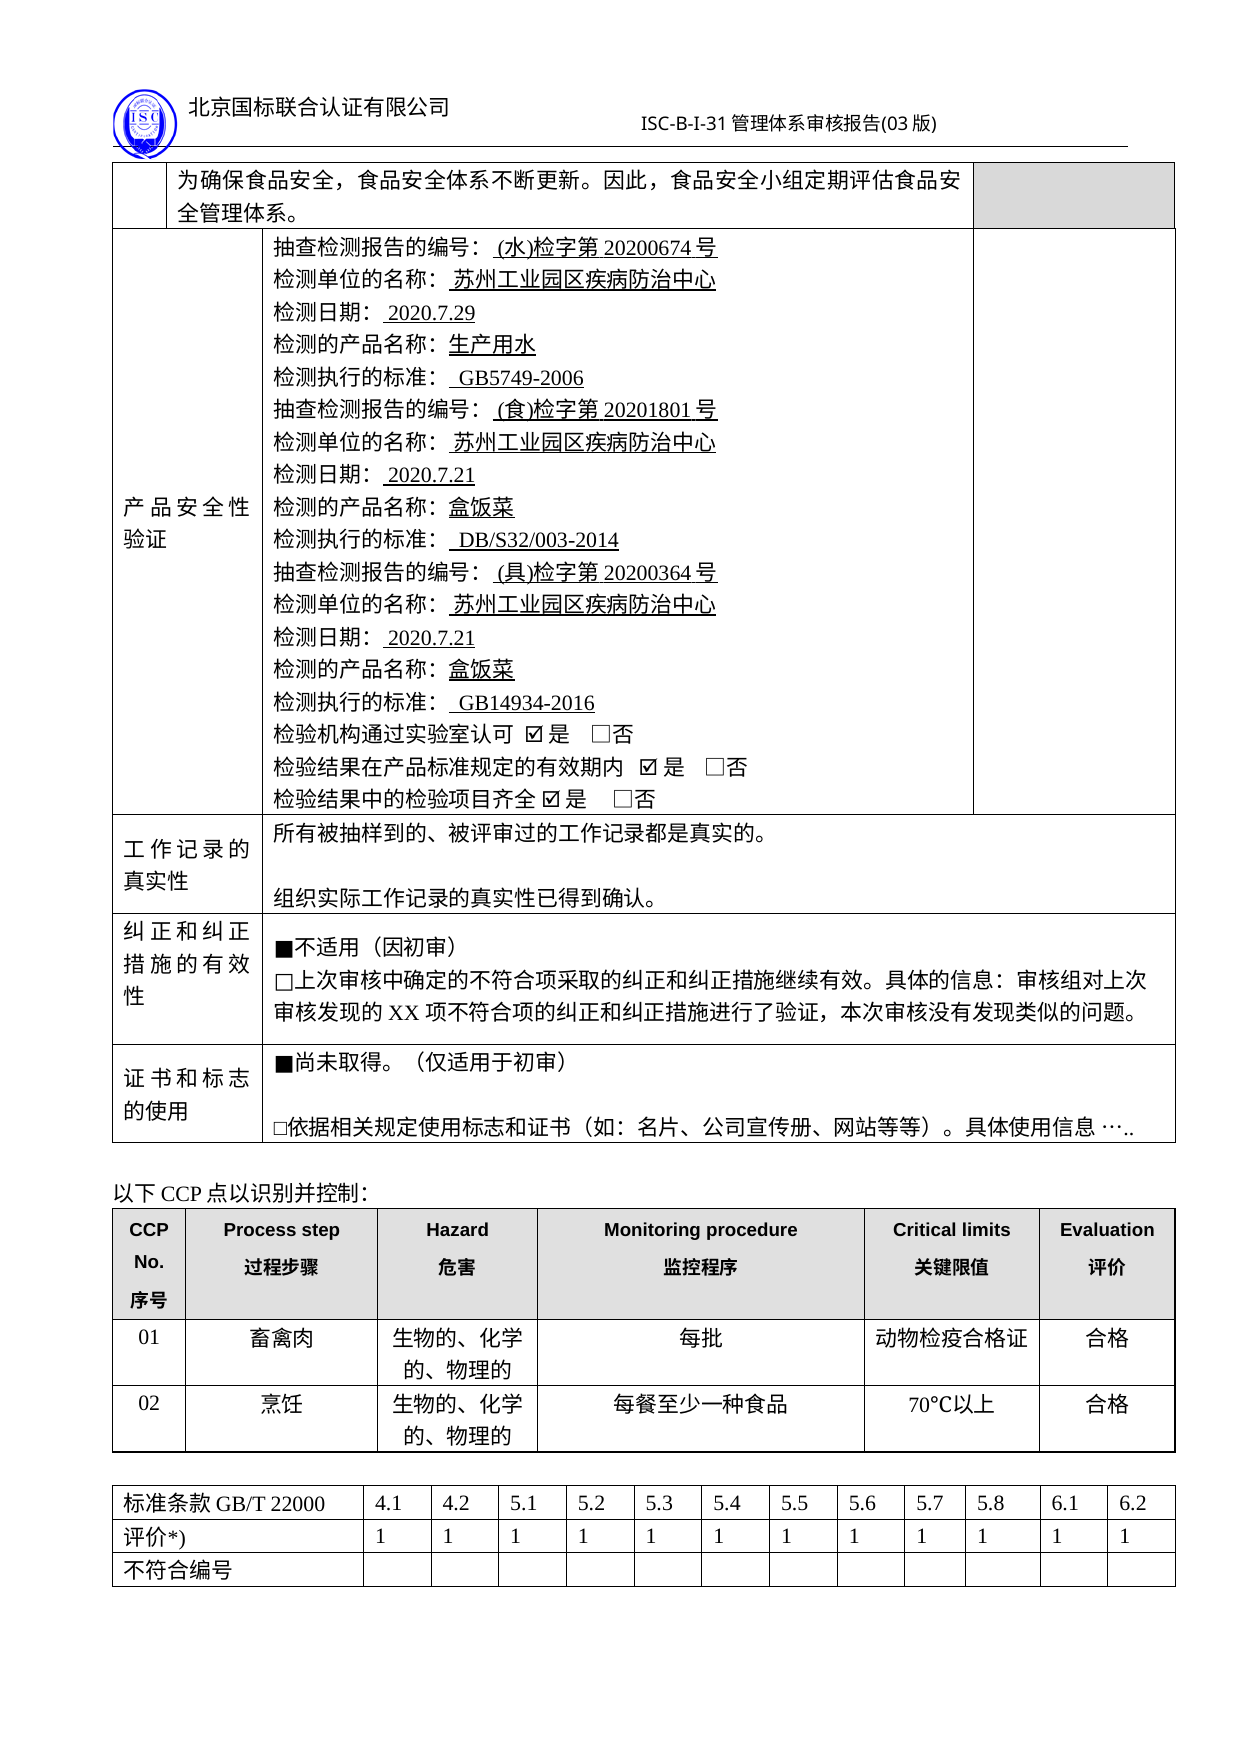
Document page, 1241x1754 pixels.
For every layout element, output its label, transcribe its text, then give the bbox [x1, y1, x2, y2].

table_cell 02 [113, 1386, 185, 1451]
table_cell [1108, 1553, 1175, 1586]
table_cell 生物的、化学的、物理的 [378, 1386, 537, 1451]
table_cell 1 [364, 1520, 431, 1552]
table_header 5.5 [770, 1486, 837, 1518]
table_cell 1 [838, 1520, 904, 1552]
table_cell 每批 [538, 1320, 864, 1385]
table_cell [974, 163, 1174, 228]
table_cell 1 [567, 1520, 634, 1552]
table_cell 抽查检测报告的编号： (水)检字第20200674号 检测单位的名称： 苏州工业园区疾病防治中心 检测日期： 2020.7.29 检测的产品名称：生产用水 检测执行的标准： GB5749-2006 抽查检测报告的编号： (食)检字第20201801号 检测单位的名称： 苏州工业园区疾病防治中心 检测日期： 2020.7.21 检测的产品名称：盒饭菜 检测执行的标准： DB/S32/003-2014 抽查检测报告的编号： (具)检字第20200364号 检测单位的名称： 苏州工业园区疾病防治中心 检测日期： 2020.7.21 检测的产品名称：盒饭菜 检测执行的标准： GB14934-2016 检验机构通过实验室认可 是 □否 检验结果在产品标准规定的有效期内 是 □否 检验结果中的检验项目齐全 是 □否 [263, 229, 973, 814]
table_cell 不符合编号 [113, 1553, 363, 1586]
table_cell 动物检疫合格证 [865, 1320, 1039, 1385]
table_cell 1 [499, 1520, 566, 1552]
table_cell 01 [113, 1320, 185, 1385]
table_cell [567, 1553, 634, 1586]
table_cell 烹饪 [186, 1386, 377, 1451]
table_cell 畜禽肉 [186, 1320, 377, 1385]
table_cell 1 [1108, 1520, 1175, 1552]
table_cell [499, 1553, 566, 1586]
table_cell [364, 1553, 431, 1586]
table_header CCP No. 序号 [113, 1209, 185, 1319]
table_cell [770, 1553, 837, 1586]
table_cell 评价*) [113, 1520, 363, 1552]
text 以下CCP点以识别并控制： [112, 1176, 1128, 1208]
table_header Process step 过程步骤 [186, 1209, 377, 1319]
table_cell 所有被抽样到的、被评审过的工作记录都是真实的。 组织实际工作记录的真实性已得到确认。 [263, 815, 1175, 913]
table_cell [702, 1553, 769, 1586]
table_header 5.8 [966, 1486, 1040, 1518]
table_header 5.4 [702, 1486, 769, 1518]
table_header 5.3 [635, 1486, 701, 1518]
table_cell [635, 1553, 701, 1586]
table_cell 1 [1041, 1520, 1107, 1552]
picture [112, 89, 178, 158]
table_cell 1 [770, 1520, 837, 1552]
table_cell 工作记录的真实性 [113, 815, 262, 913]
table_cell 1 [966, 1520, 1040, 1552]
table_cell [1041, 1553, 1107, 1586]
table_header Evaluation 评价 [1040, 1209, 1174, 1319]
table_cell 纠正和纠正措施的有效性 [113, 914, 262, 1044]
table_header Critical limits 关键限值 [865, 1209, 1039, 1319]
table_cell 证书和标志的使用 [113, 1045, 262, 1142]
table_cell 合格 [1040, 1386, 1174, 1451]
table_cell [838, 1553, 904, 1586]
table_cell ■尚未取得。（仅适用于初审） □依据相关规定使用标志和证书（如：名片、公司宣传册、网站等等）。具体使用信息 ….. [263, 1045, 1175, 1142]
table_header 5.1 [499, 1486, 566, 1518]
table_cell 每餐至少一种食品 [538, 1386, 864, 1451]
table_header 5.2 [567, 1486, 634, 1518]
table_header 5.6 [838, 1486, 904, 1518]
table_cell 1 [702, 1520, 769, 1552]
table_cell [974, 229, 1175, 814]
table_header 4.1 [364, 1486, 431, 1518]
table_cell 合格 [1040, 1320, 1174, 1385]
table_cell 1 [905, 1520, 965, 1552]
table_header Hazard 危害 [378, 1209, 537, 1319]
table_cell [966, 1553, 1040, 1586]
table_header 6.2 [1108, 1486, 1175, 1518]
table_header 标准条款GB/T 22000 [113, 1486, 363, 1518]
table_cell ■不适用（因初审） □上次审核中确定的不符合项采取的纠正和纠正措施继续有效。具体的信息：审核组对上次审核发现的 XX 项不符合项的纠正和纠正措施进行了验证，本次审核没有发现类似的问题。 [263, 914, 1175, 1044]
table_cell [432, 1553, 498, 1586]
table_cell 1 [635, 1520, 701, 1552]
table_header 5.7 [905, 1486, 965, 1518]
table_cell 70℃以上 [865, 1386, 1039, 1451]
table_cell 产品安全性验证 [113, 229, 262, 814]
table_header 6.1 [1041, 1486, 1107, 1518]
table_header Monitoring procedure 监控程序 [538, 1209, 864, 1319]
table_cell 生物的、化学的、物理的 [378, 1320, 537, 1385]
table_cell 1 [432, 1520, 498, 1552]
table_cell [905, 1553, 965, 1586]
table_header 4.2 [432, 1486, 498, 1518]
